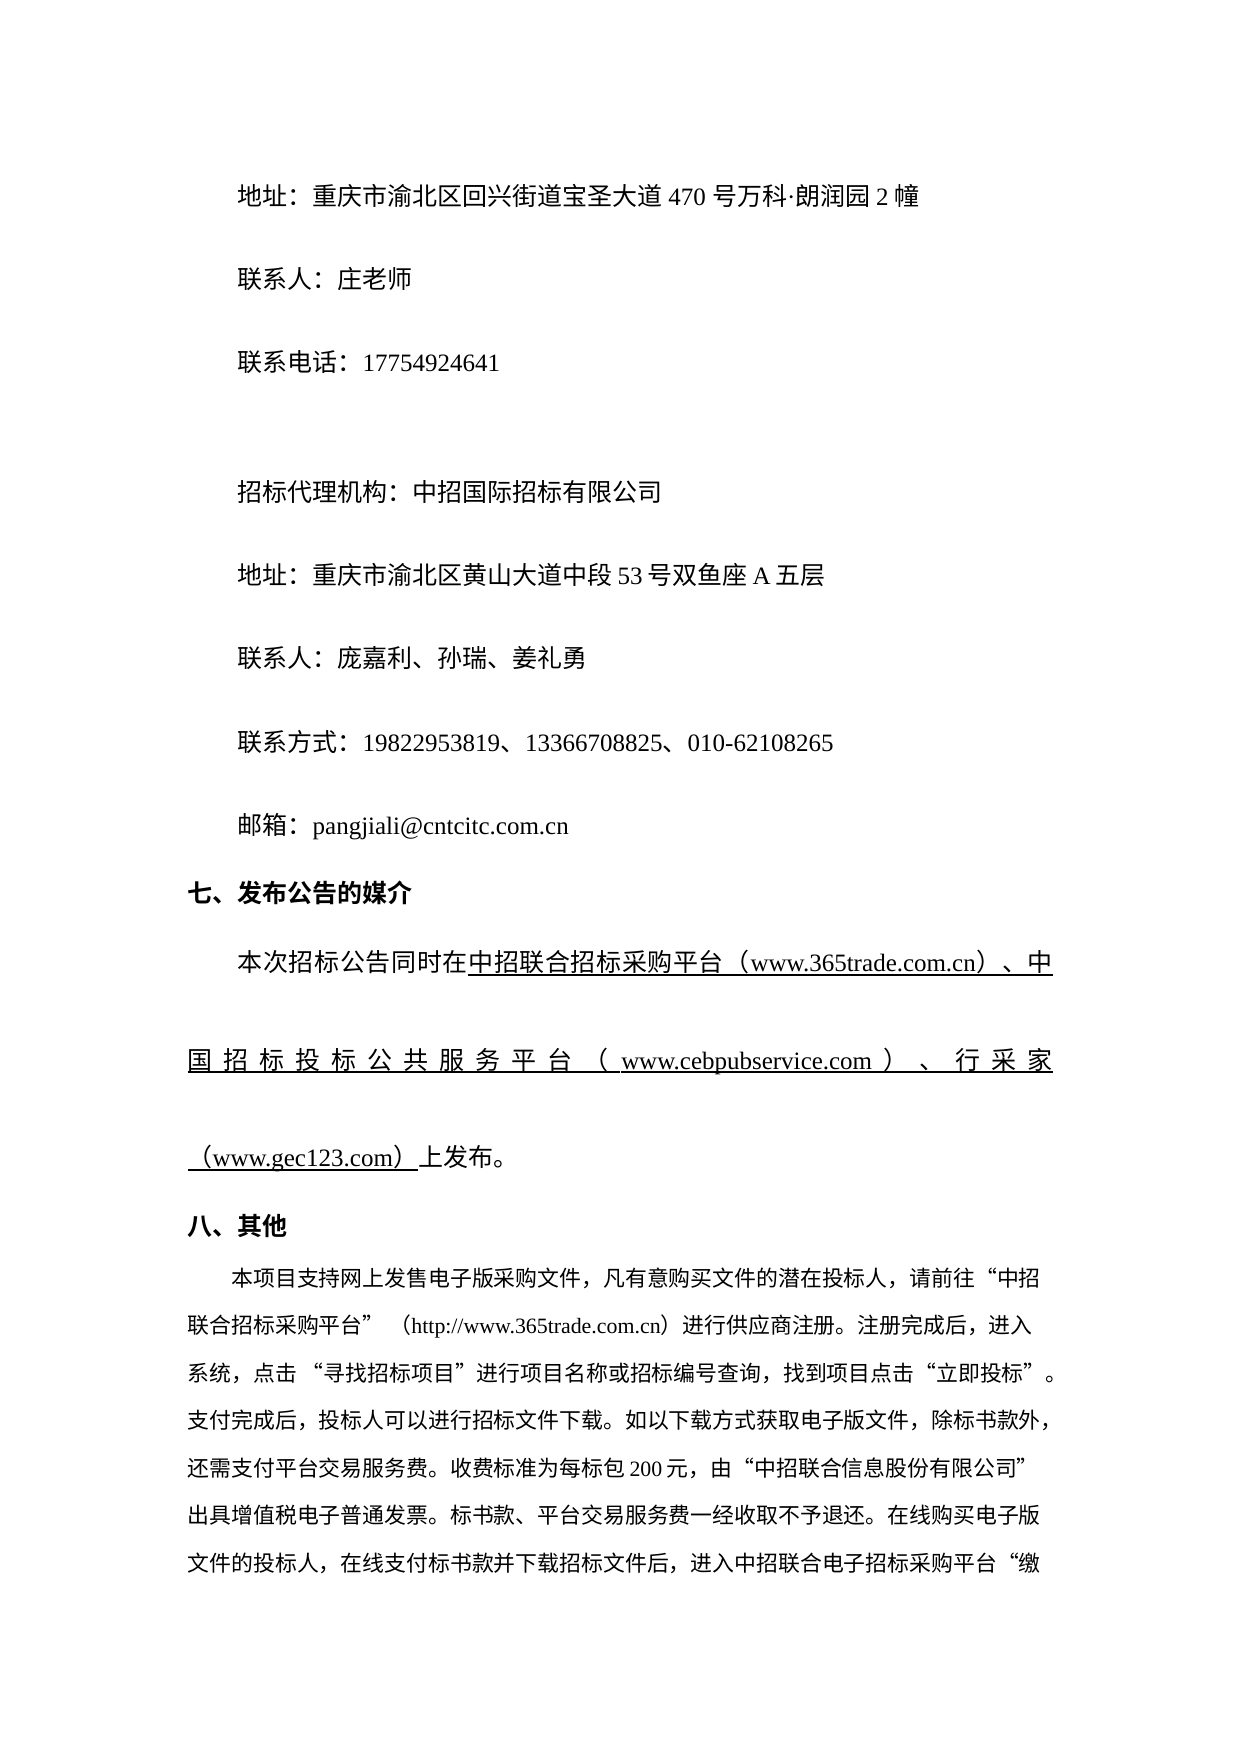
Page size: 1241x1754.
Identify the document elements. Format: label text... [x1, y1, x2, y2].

text 地址：重庆市渝北区回兴街道宝圣大道 470 号万科·朗润园 2 幢 [187, 162, 1053, 227]
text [187, 1261, 1053, 1577]
text 地址：重庆市渝北区黄山大道中段53号双鱼座A五层 [187, 541, 1053, 606]
text 招标代理机构：中招国际招标有限公司 [187, 458, 1053, 523]
text 邮箱：pangjiali@cntcitc.com.cn [187, 791, 1053, 856]
text 联系方式：19822953819、13366708825、010-62108265 [187, 708, 1053, 773]
text 联系电话：17754924641 [187, 328, 1053, 393]
text 联系人：庞嘉利、孙瑞、姜礼勇 [187, 624, 1053, 689]
text 联系人：庄老师 [187, 245, 1053, 310]
text 八、其他 [187, 1206, 1053, 1243]
text 七、发布公告的媒介 [187, 874, 1053, 910]
text 本次招标公告同时在中招联合招标采购平台（www.365trade.com.cn）、中国招标投标公共服务平台（www.cebpubservice.com）、行采家（www.gec123.com）上发布。 [187, 928, 1053, 1188]
